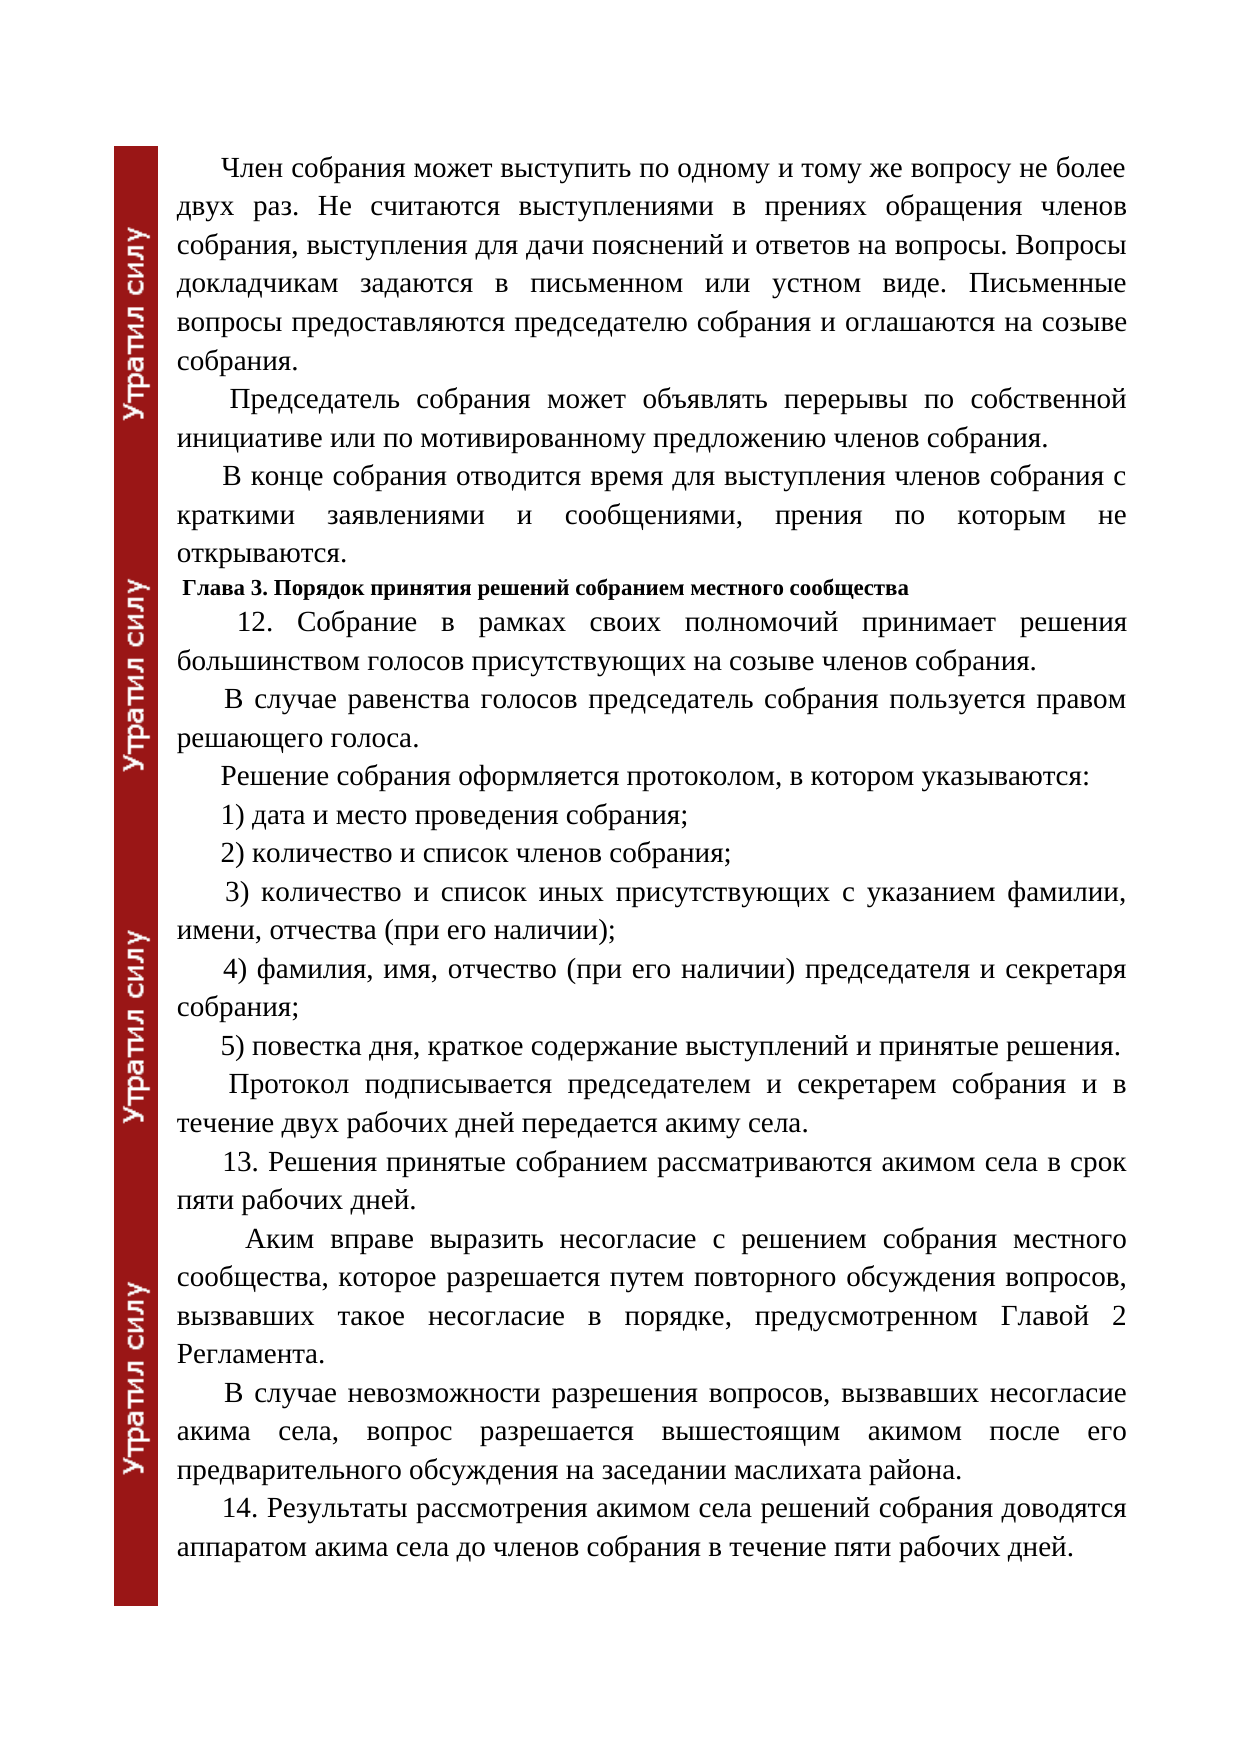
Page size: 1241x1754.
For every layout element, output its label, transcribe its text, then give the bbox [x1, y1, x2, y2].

text Глава 3. Порядок принятия решений собранием местного сообщества [112, 574, 1128, 600]
text Член собрания может выступить по одному и тому же вопросу не более двух раз. Не считаются выступлениями в прениях обращения членов собрания, выступления для дачи пояснений и ответов на вопросы. Вопросы докладчикам задаются в письменном или устном виде. Письменные вопросы предоставляются председателю собрания и оглашаются на созыве собрания. [112, 150, 1128, 376]
text 2) количество и список членов собрания; [112, 835, 1128, 869]
text 4) фамилия, имя, отчество (при его наличии) председателя и секретаря собрания; [112, 951, 1128, 1023]
text 12. Собрание в рамках своих полномочий принимает решения большинством голосов присутствующих на созыве членов собрания. [112, 604, 1128, 676]
picture [114, 1062, 158, 1067]
picture [114, 1216, 158, 1221]
text Аким вправе выразить несогласие с решением собрания местного сообщества, которое разрешается путем повторного обсуждения вопросов, вызвавших такое несогласие в порядке, предусмотренном Главой 2 Регламента. [112, 1221, 1128, 1370]
picture [114, 676, 158, 681]
text 1) дата и место проведения собрания; [112, 797, 1128, 830]
picture [114, 830, 158, 835]
picture [114, 600, 158, 604]
picture [114, 569, 158, 574]
picture [114, 792, 158, 797]
picture [114, 1486, 158, 1491]
text В конце собрания отводится время для выступления членов собрания с краткими заявлениями и сообщениями, прения по которым не открываются. [112, 458, 1128, 569]
picture [114, 1023, 158, 1028]
picture [114, 146, 158, 150]
picture [114, 453, 158, 458]
picture [114, 753, 158, 758]
text В случае равенства голосов председатель собрания пользуется правом решающего голоса. [112, 681, 1128, 753]
text 14. Результаты рассмотрения акимом села решений собрания доводятся аппаратом акима села до членов собрания в течение пяти рабочих дней. [112, 1491, 1128, 1563]
picture [114, 946, 158, 951]
picture [114, 869, 158, 874]
text Решение собрания оформляется протоколом, в котором указываются: [112, 758, 1128, 792]
picture [114, 1139, 158, 1144]
text 13. Решения принятые собранием рассматриваются акимом села в срок пяти рабочих дней. [112, 1144, 1128, 1216]
text 3) количество и список иных присутствующих с указанием фамилии, имени, отчества (при его наличии); [112, 874, 1128, 946]
text Протокол подписывается председателем и секретарем собрания и в течение двух рабочих дней передается акиму села. [112, 1067, 1128, 1139]
text Председатель собрания может объявлять перерывы по собственной инициативе или по мотивированному предложению членов собрания. [112, 381, 1128, 453]
text В случае невозможности разрешения вопросов, вызвавших несогласие акима села, вопрос разрешается вышестоящим акимом после его предварительного обсуждения на заседании маслихата района. [112, 1375, 1128, 1486]
picture [114, 1563, 158, 1606]
picture [114, 376, 158, 381]
picture [114, 1370, 158, 1375]
text 5) повестка дня, краткое содержание выступлений и принятые решения. [112, 1028, 1128, 1062]
